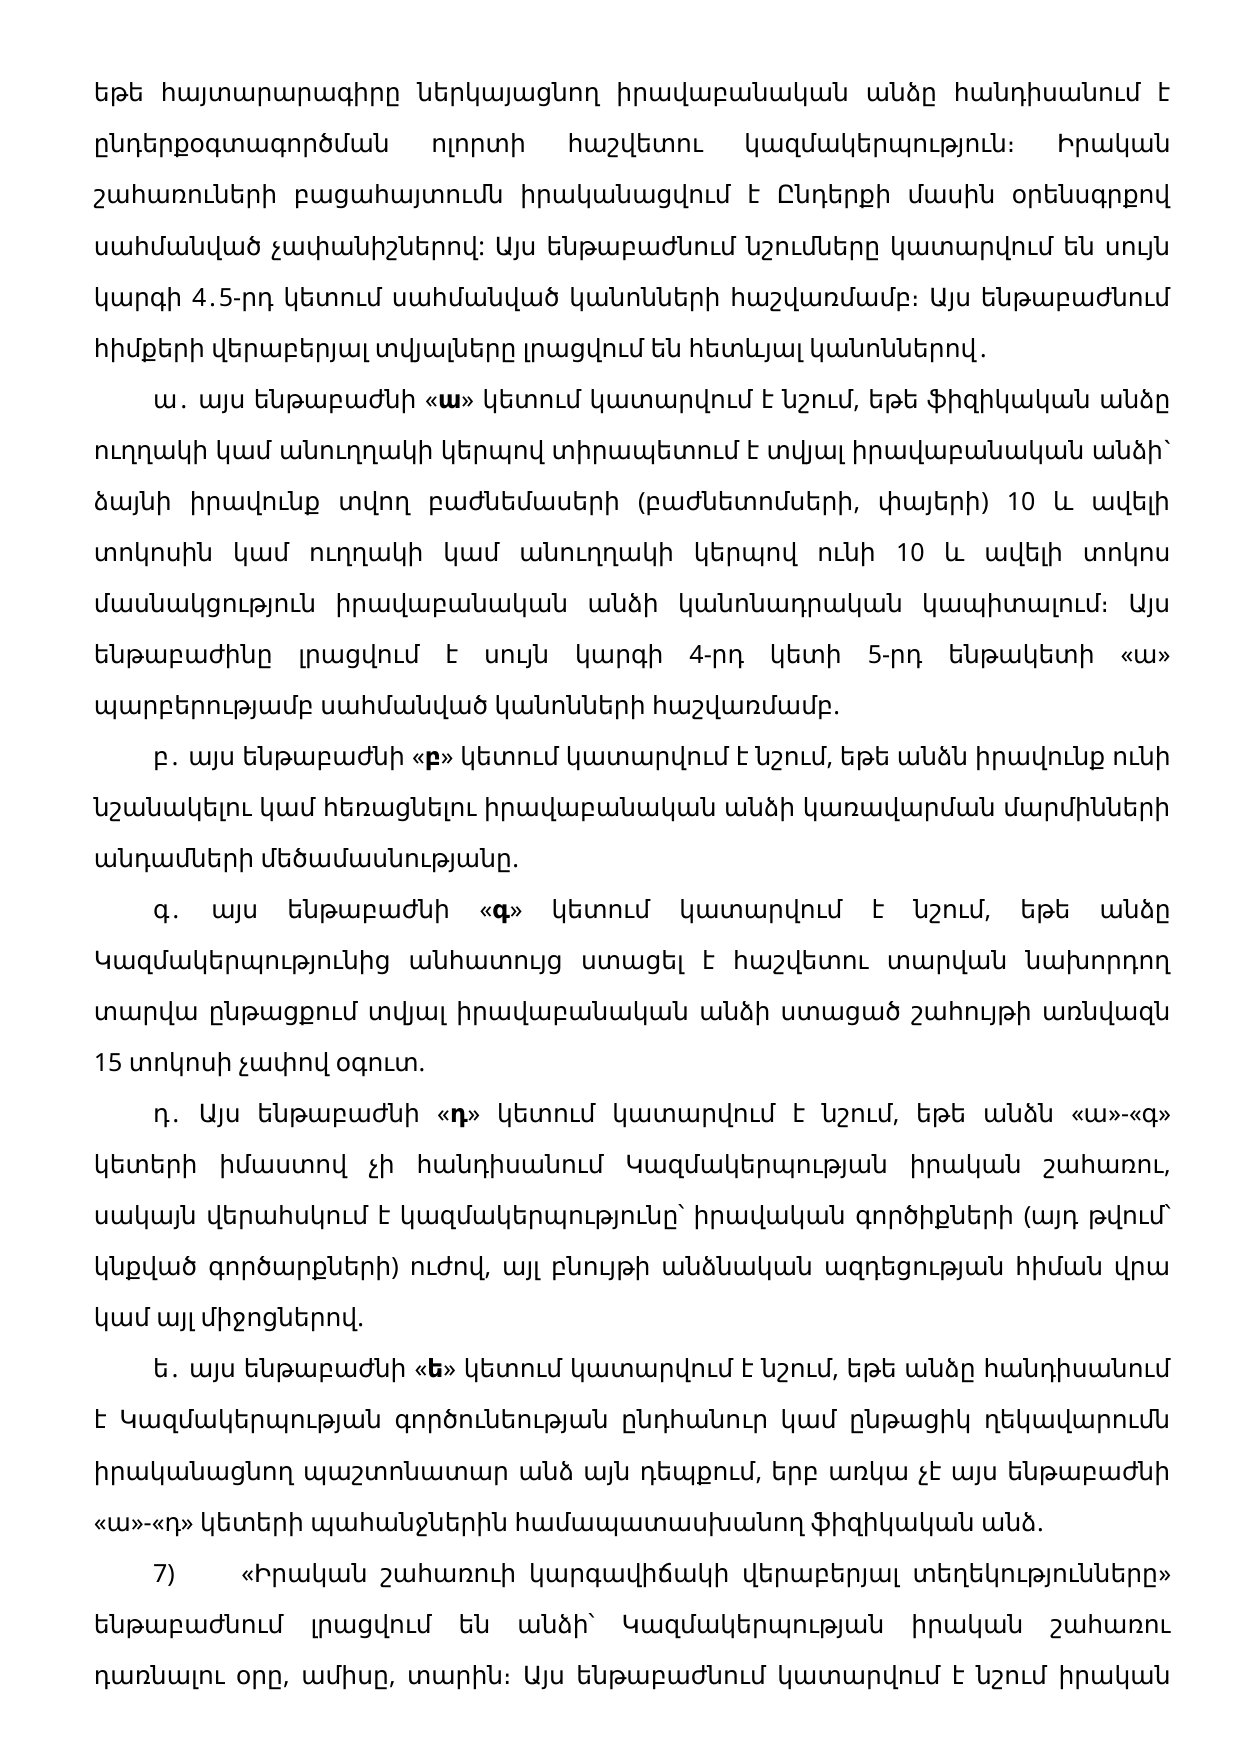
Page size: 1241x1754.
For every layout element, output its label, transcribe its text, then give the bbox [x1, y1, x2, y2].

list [94, 1555, 1171, 1691]
text գ․ այս ենթաբաժնի «գ» կետում կատարվում է նշում, եթե անձը Կազմակերպությունից անհատույց ստացել է հաշվետու տարվան նախորդող տարվա ընթացքում տվյալ իրավաբանական անձի ստացած շահույթի առնվազն 15 տոկոսի չափով օգուտ. [94, 892, 1171, 1079]
text դ․ Այս ենթաբաժնի «դ» կետում կատարվում է նշում, եթե անձն «ա»-«գ» կետերի իմաստով չի հանդիսանում Կազմակերպության իրական շահառու, սակայն վերահսկում է կազմակերպությունը՝ իրավական գործիքների (այդ թվում՝ կնքված գործարքների) ուժով, այլ բնույթի անձնական ազդեցության հիման վրա կամ այլ միջոցներով. [94, 1096, 1171, 1334]
text ա․ այս ենթաբաժնի «ա» կետում կատարվում է նշում, եթե ֆիզիկական անձը ուղղակի կամ անուղղակի կերպով տիրապետում է տվյալ իրավաբանական անձի` ձայնի իրավունք տվող բաժնեմասերի (բաժնետոմսերի, փայերի) 10 և ավելի տոկոսին կամ ուղղակի կամ անուղղակի կերպով ունի 10 և ավելի տոկոս մասնակցություն իրավաբանական անձի կանոնադրական կապիտալում։ Այս ենթաբաժինը լրացվում է սույն կարգի 4-րդ կետի 5-րդ ենթակետի «ա» պարբերությամբ սահմանված կանոնների հաշվառմամբ. [94, 381, 1171, 722]
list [94, 75, 1171, 364]
text բ․ այս ենթաբաժնի «բ» կետում կատարվում է նշում, եթե անձն իրավունք ունի նշանակելու կամ հեռացնելու իրավաբանական անձի կառավարման մարմինների անդամների մեծամասնությանը. [94, 738, 1171, 875]
text ե․ այս ենթաբաժնի «ե» կետում կատարվում է նշում, եթե անձը հանդիսանում է Կազմակերպության գործունեության ընդհանուր կամ ընթացիկ ղեկավարումն իրականացնող պաշտոնատար անձ այն դեպքում, երբ առկա չէ այս ենթաբաժնի «ա»-«դ» կետերի պահանջներին համապատասխանող ֆիզիկական անձ. [94, 1351, 1171, 1538]
